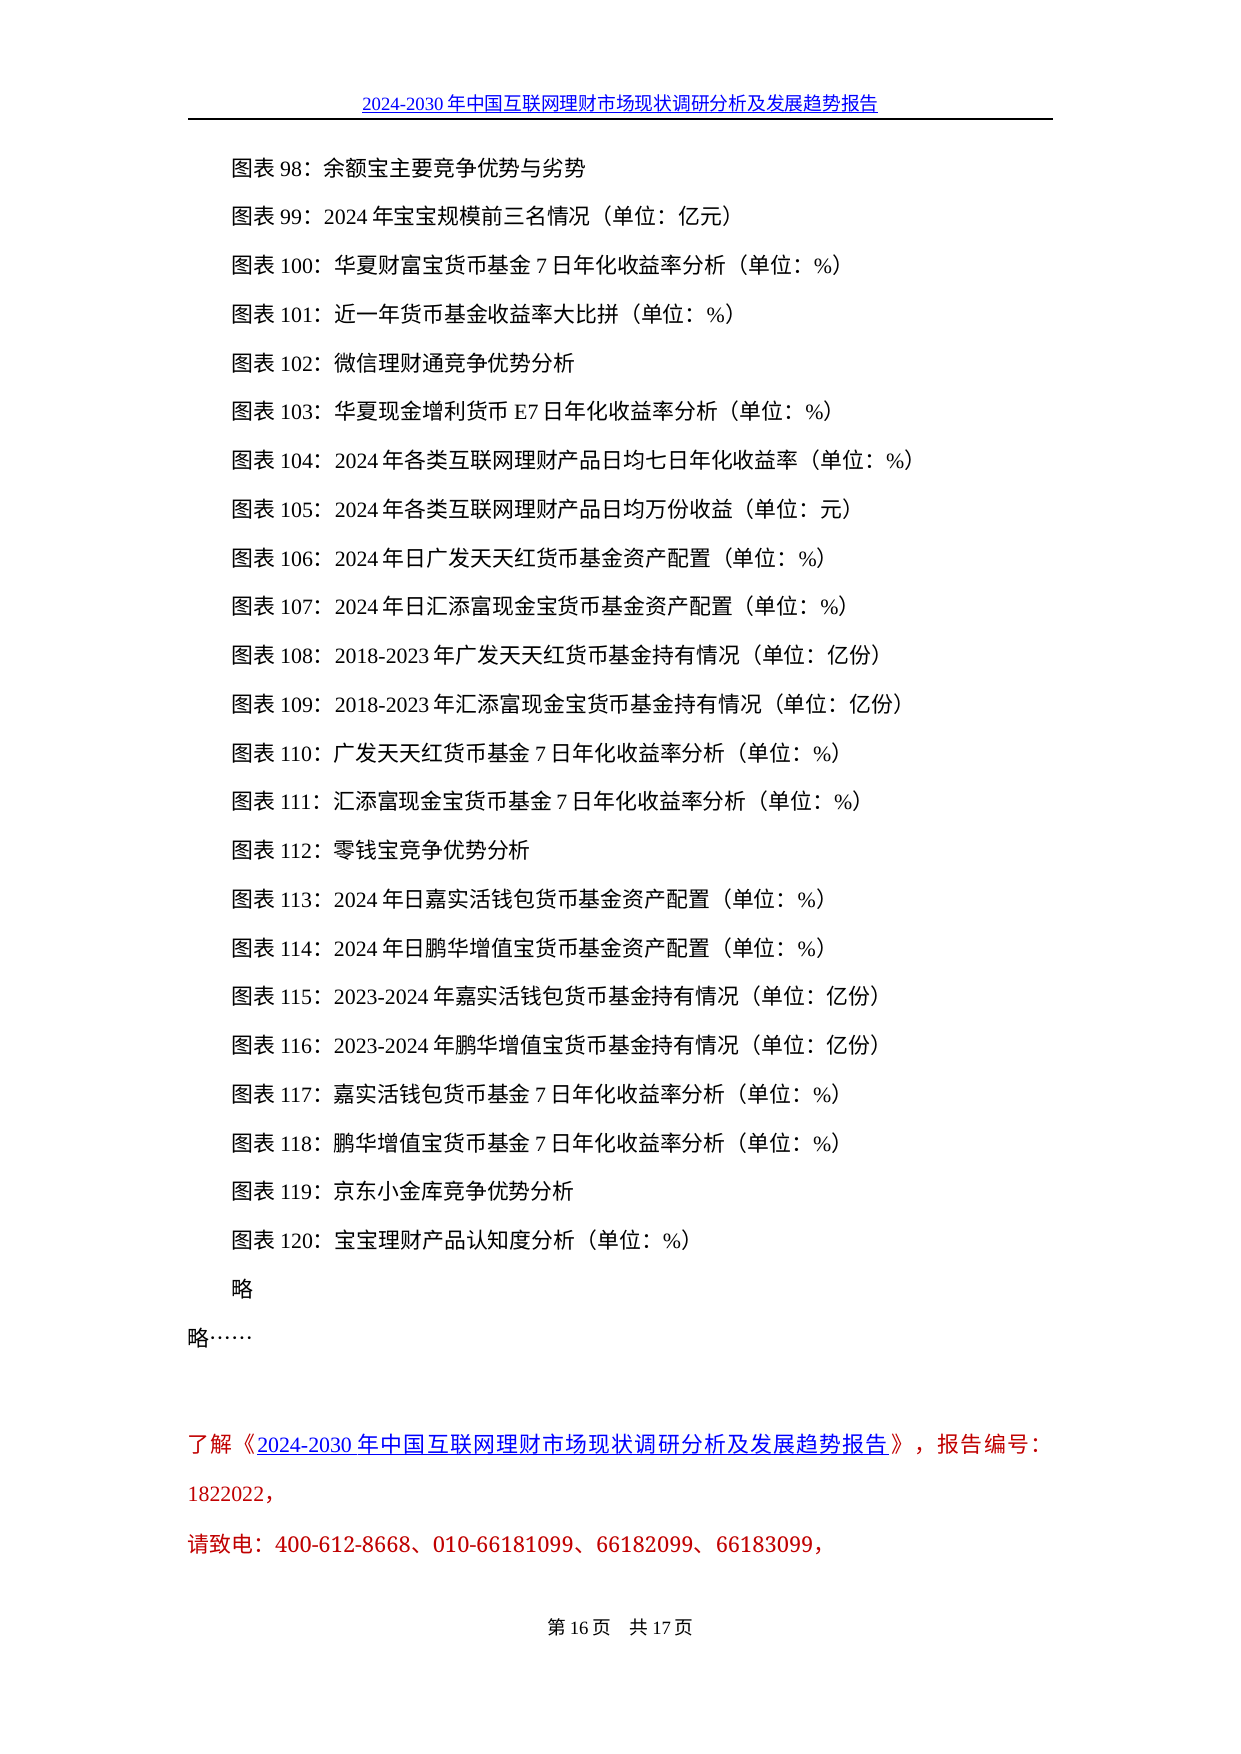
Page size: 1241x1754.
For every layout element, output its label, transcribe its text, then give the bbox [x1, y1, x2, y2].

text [187, 150, 1053, 1353]
text 请致电：400-612-8668、010-66181099、66182099、66183099， [187, 1527, 1053, 1559]
text 了解《2024-2030年中国互联网理财市场现状调研分析及发展趋势报告》，报告编号：1822022， [187, 1427, 1053, 1508]
